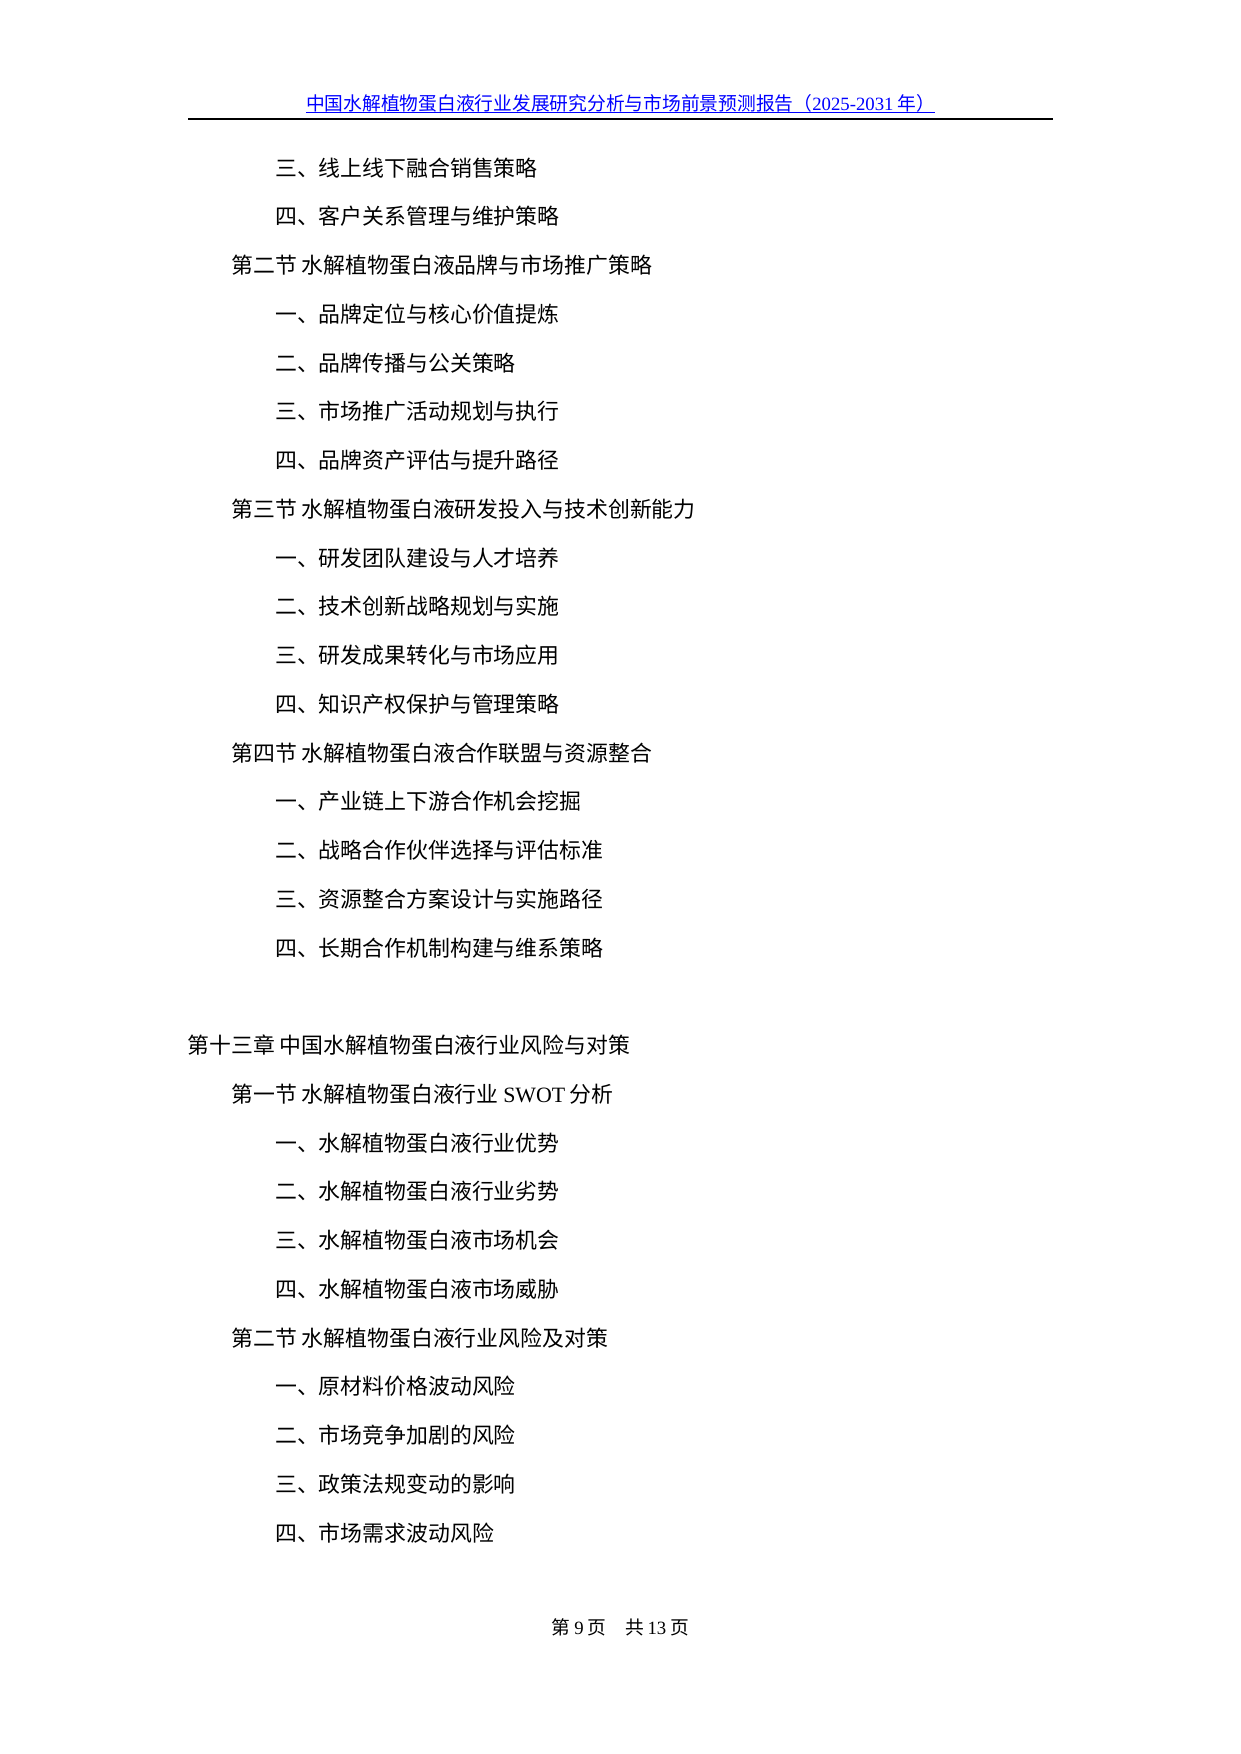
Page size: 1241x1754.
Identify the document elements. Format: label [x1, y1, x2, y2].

text [187, 150, 1053, 1548]
